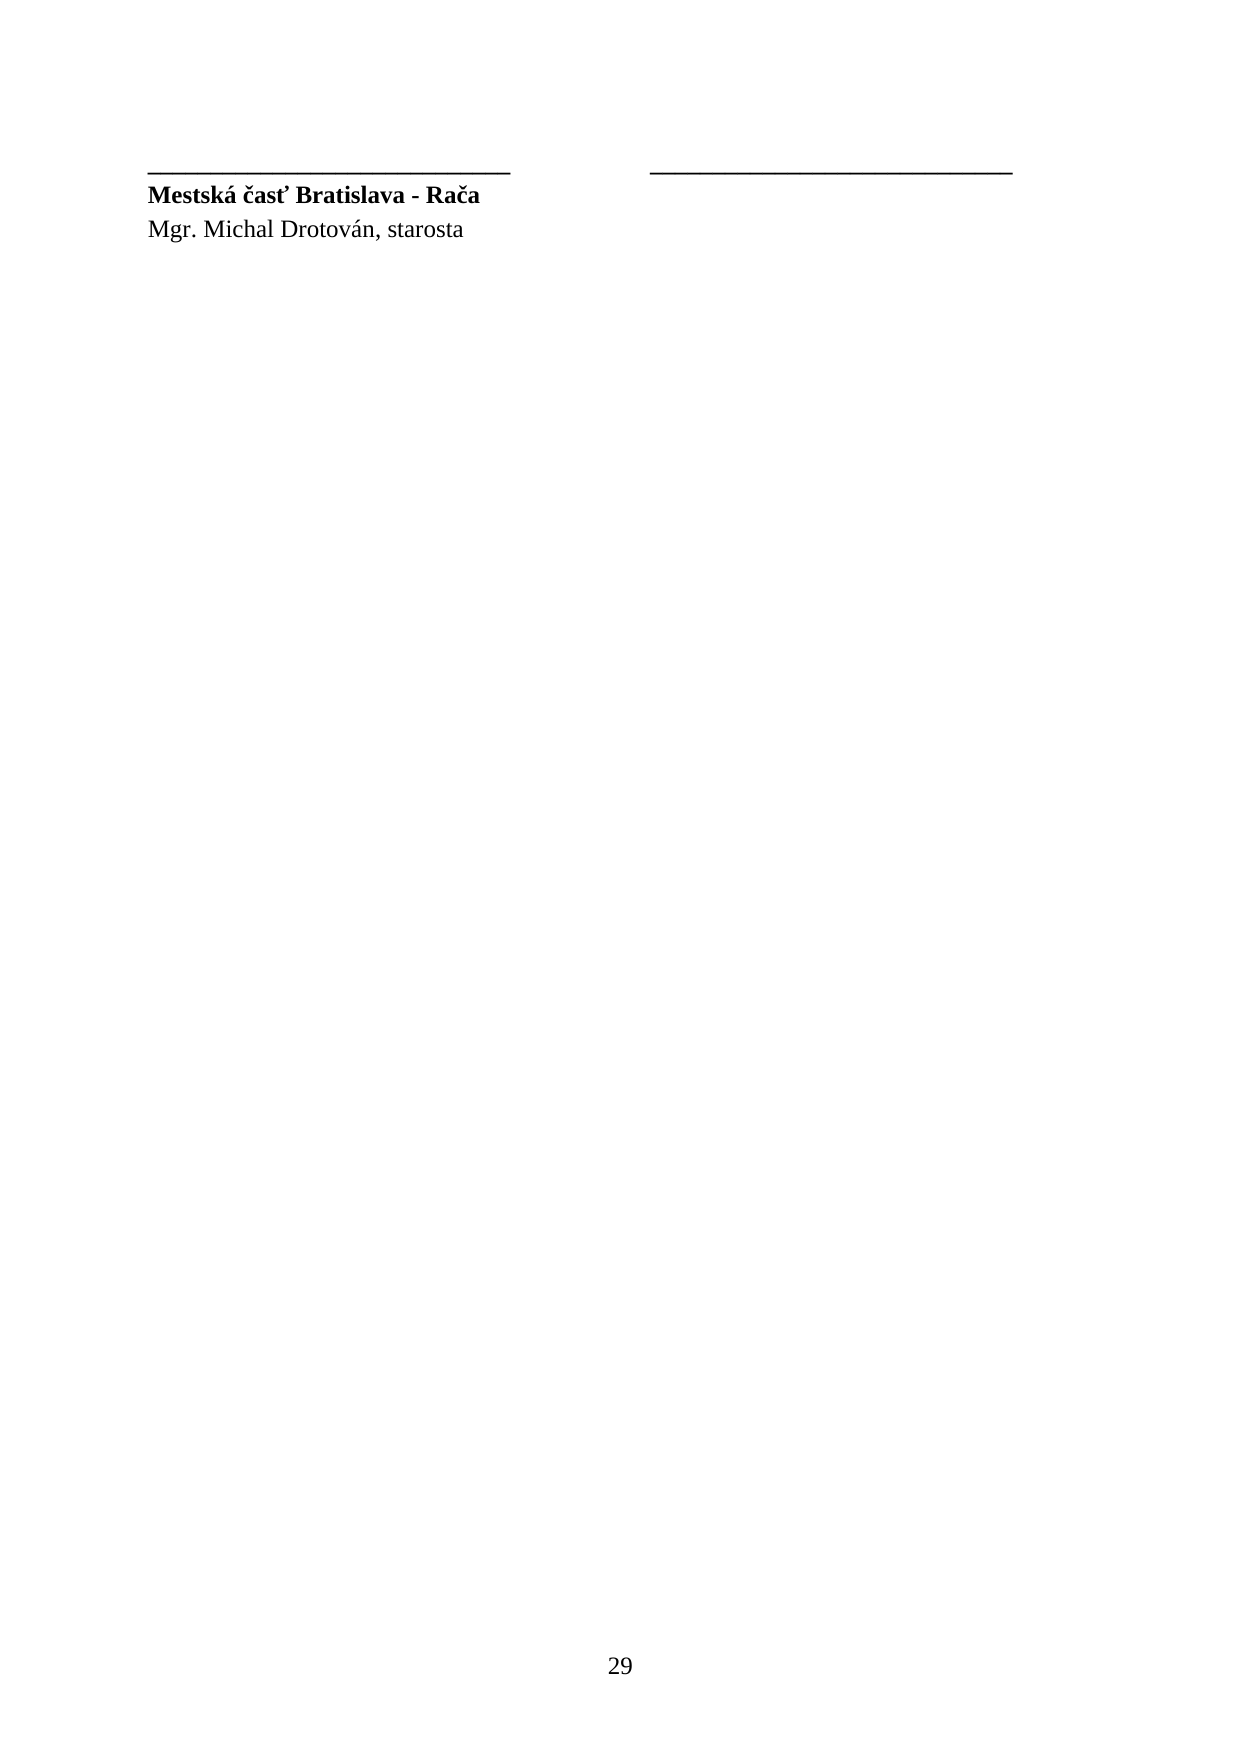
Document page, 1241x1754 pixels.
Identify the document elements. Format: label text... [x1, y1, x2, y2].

text _____________________________ _____________________________ [148, 148, 1128, 176]
text Mgr. Michal Drotován, starosta [148, 214, 1128, 242]
text Mestská časť Bratislava - Rača [148, 181, 1128, 209]
